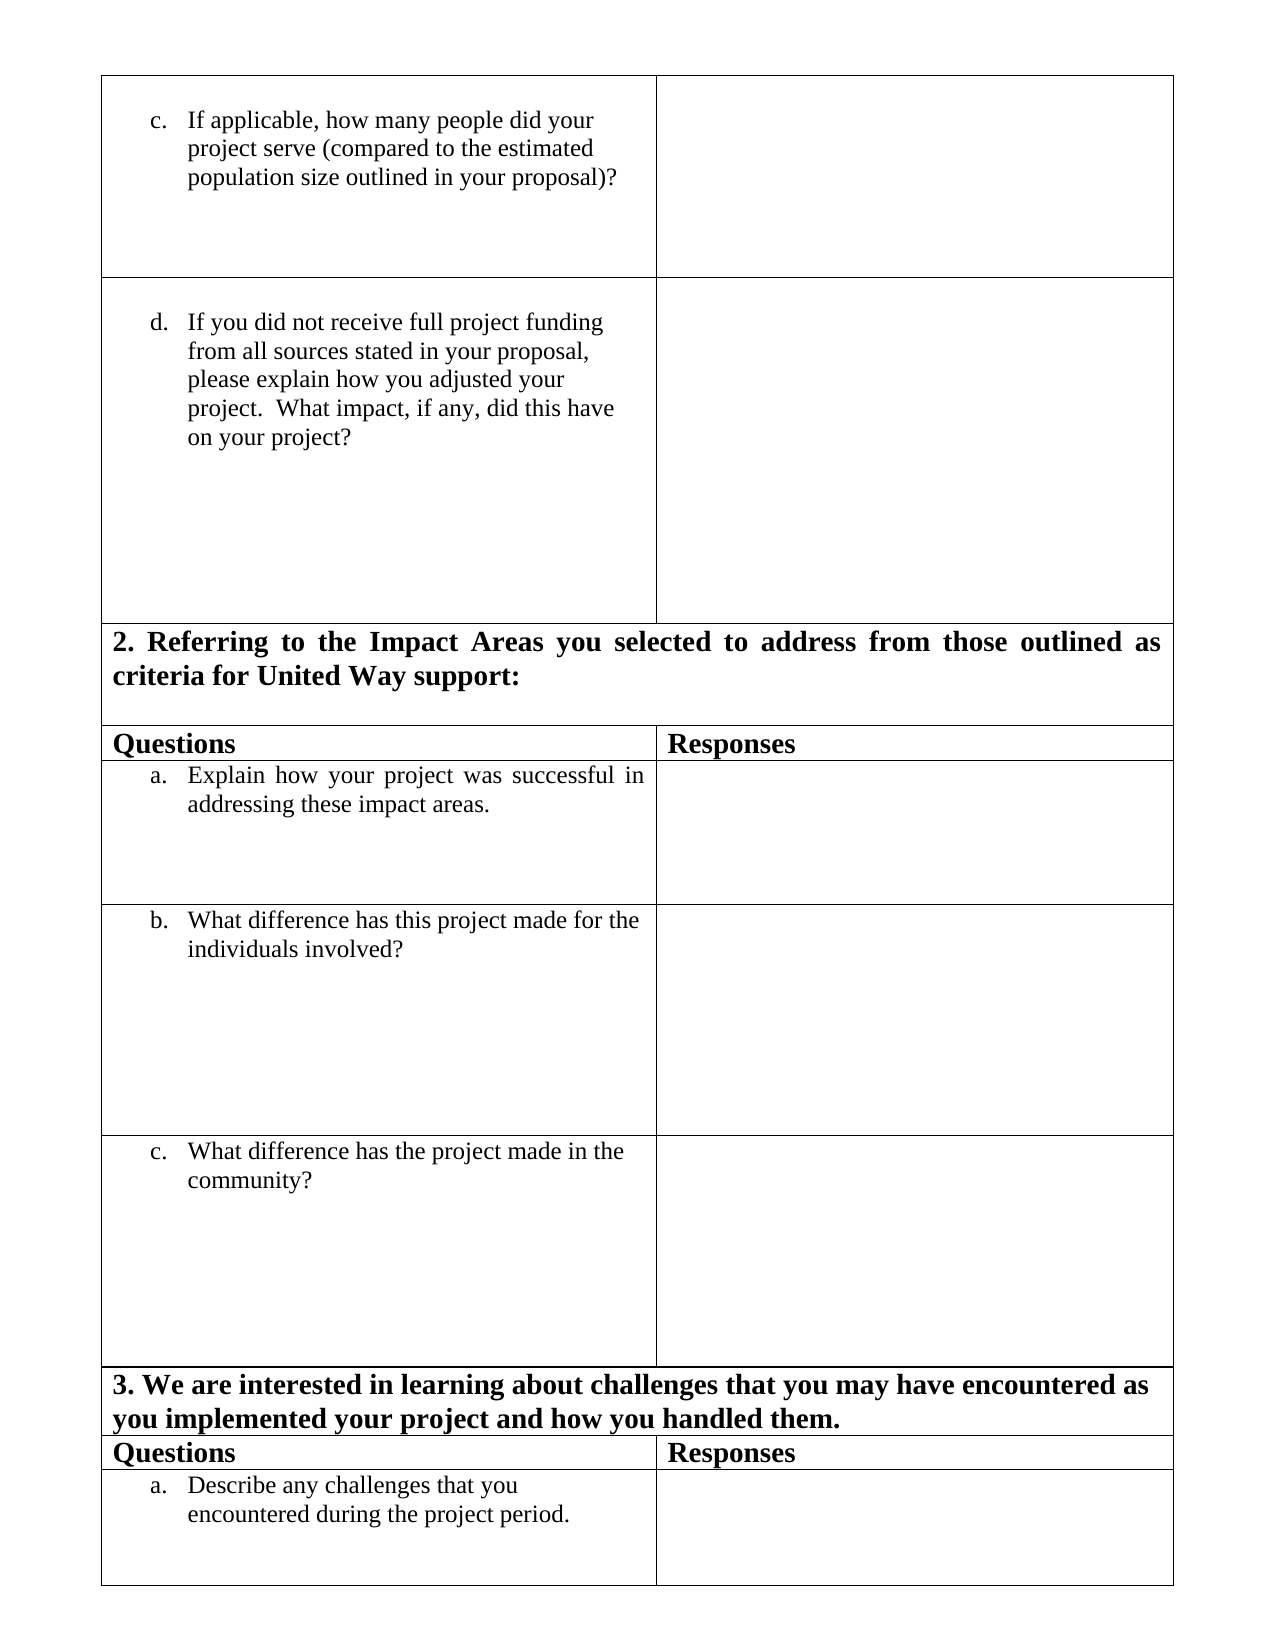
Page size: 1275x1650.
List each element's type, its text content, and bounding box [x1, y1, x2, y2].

table_cell [657, 761, 1173, 904]
table_cell If you did not receive full project funding from all sources stated in your proposal, please explain how you adjusted your project. What impact, if any, did this have on your project? [102, 278, 656, 623]
table_cell 3. We are interested in learning about challenges that you may have encountered as you implemented your project and how you handled them. [102, 1368, 1173, 1434]
table_cell 2. Referring to the Impact Areas you selected to address from those outlined as criteria for support: [102, 624, 1173, 725]
table_cell Questions [102, 1436, 656, 1469]
table_cell [657, 1470, 1173, 1585]
table_cell Responses [657, 726, 1173, 759]
table_cell [657, 905, 1173, 1135]
table_cell Responses [657, 1436, 1173, 1469]
table_cell [657, 76, 1173, 277]
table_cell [102, 1470, 656, 1585]
table_cell Questions [102, 726, 656, 759]
table_cell If applicable, how many people did your project serve (compared to the estimated population size outlined in your proposal)? [102, 76, 656, 277]
table_cell [657, 278, 1173, 623]
table_cell [657, 1136, 1173, 1366]
table_cell Explain how your project was successful in addressing these impact areas. [102, 761, 656, 904]
table_cell What difference has the project made in the community? [102, 1136, 656, 1366]
table_cell What difference has this project made for the individuals involved? [102, 905, 656, 1135]
